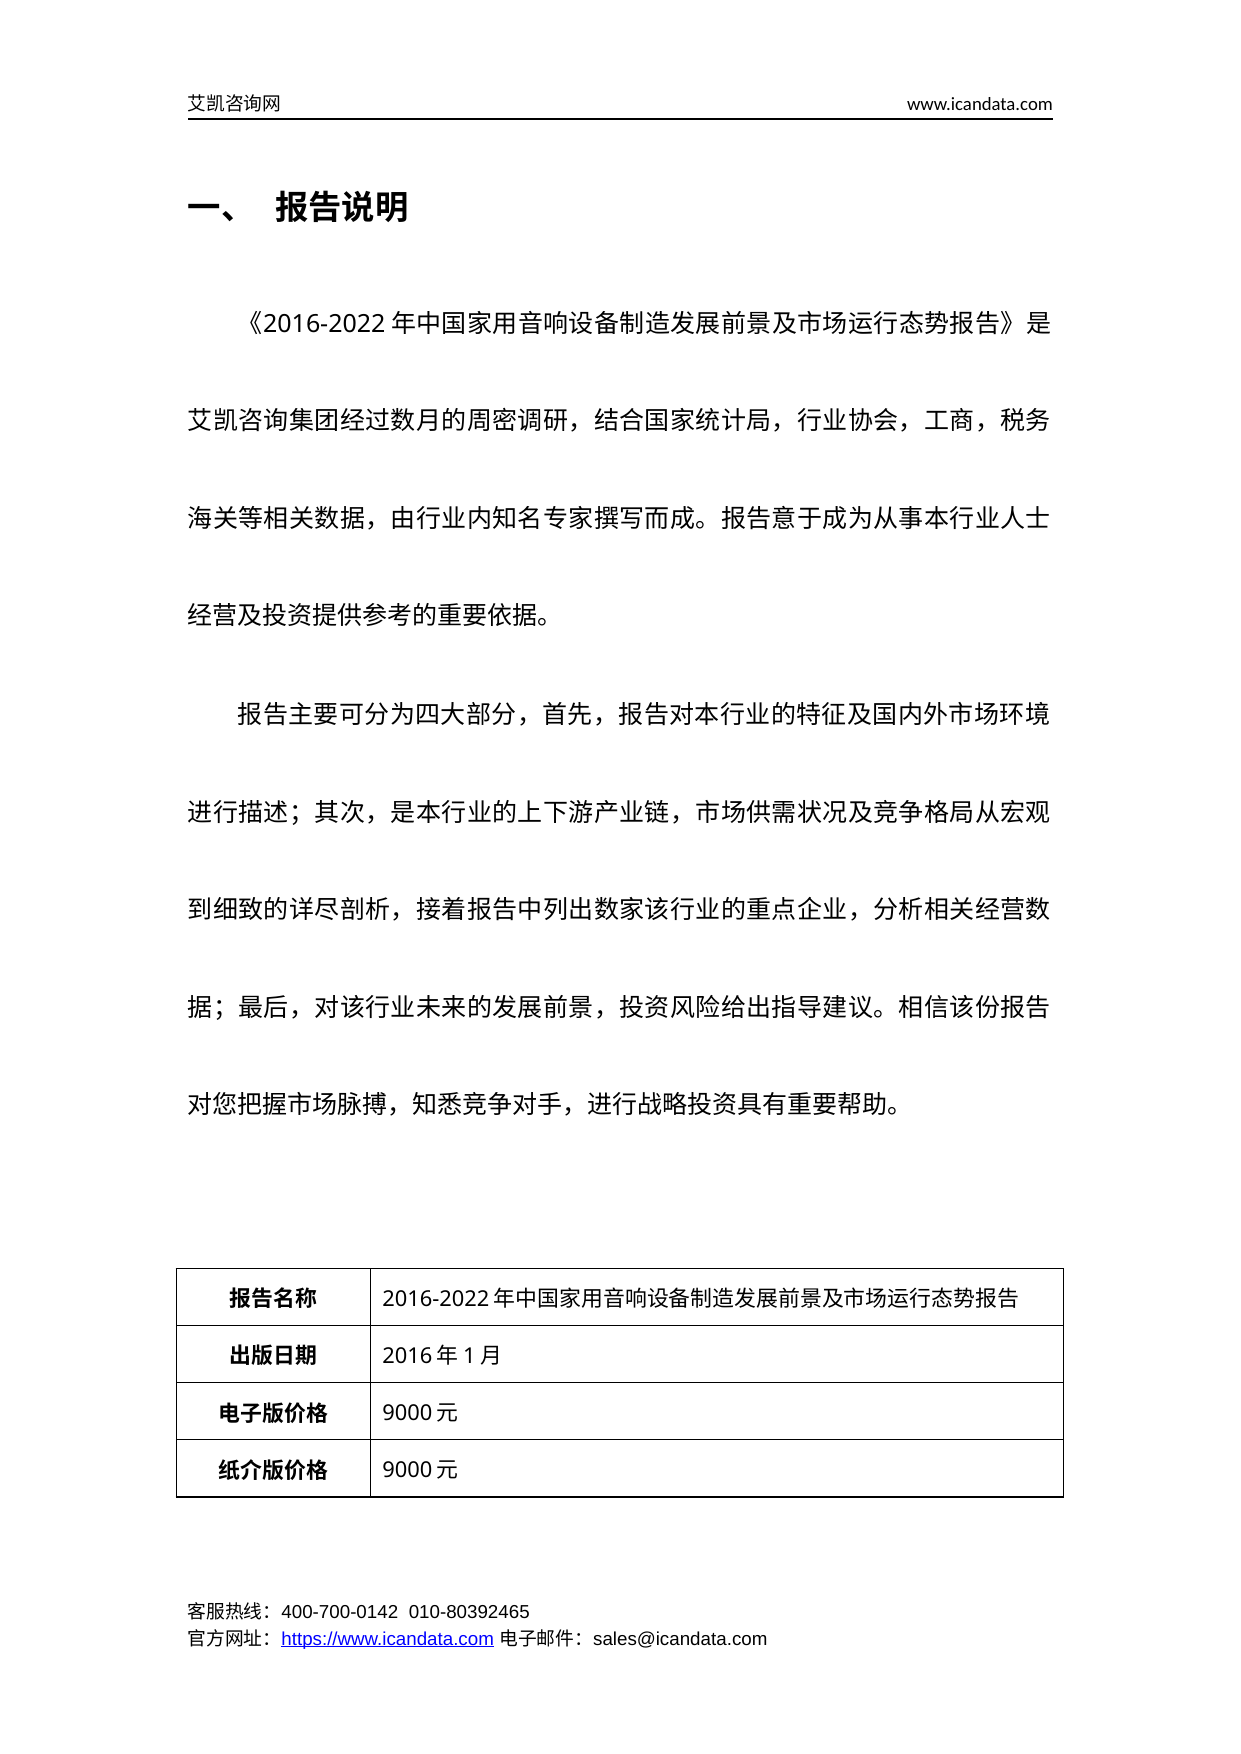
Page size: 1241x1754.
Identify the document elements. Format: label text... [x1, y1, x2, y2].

table_cell 9000元 [371, 1440, 1063, 1496]
table_header 报告名称 [177, 1269, 370, 1325]
table_cell 纸介版价格 [177, 1440, 370, 1496]
table_cell 9000元 [371, 1383, 1063, 1439]
table_header 2016-2022年中国家用音响设备制造发展前景及市场运行态势报告 [371, 1269, 1063, 1325]
table_cell 出版日期 [177, 1326, 370, 1382]
table_cell 电子版价格 [177, 1383, 370, 1439]
text 报告主要可分为四大部分，首先，报告对本行业的特征及国内外市场环境进行描述；其次，是本行业的上下游产业链，市场供需状况及竞争格局从宏观到细致的详尽剖析，接着报告中列出数家该行业的重点企业，分析相关经营数据；最后，对该行业未来的发展前景，投资风险给出指导建议。相信该份报告对您把握市场脉搏，知悉竞争对手，进行战略投资具有重要帮助。 [187, 681, 1053, 1136]
table_cell 2016年1月 [371, 1326, 1063, 1382]
text 《2016-2022年中国家用音响设备制造发展前景及市场运行态势报告》是艾凯咨询集团经过数月的周密调研，结合国家统计局，行业协会，工商，税务海关等相关数据，由行业内知名专家撰写而成。报告意于成为从事本行业人士经营及投资提供参考的重要依据。 [187, 289, 1053, 646]
subtitle 报告说明 [187, 172, 1053, 237]
